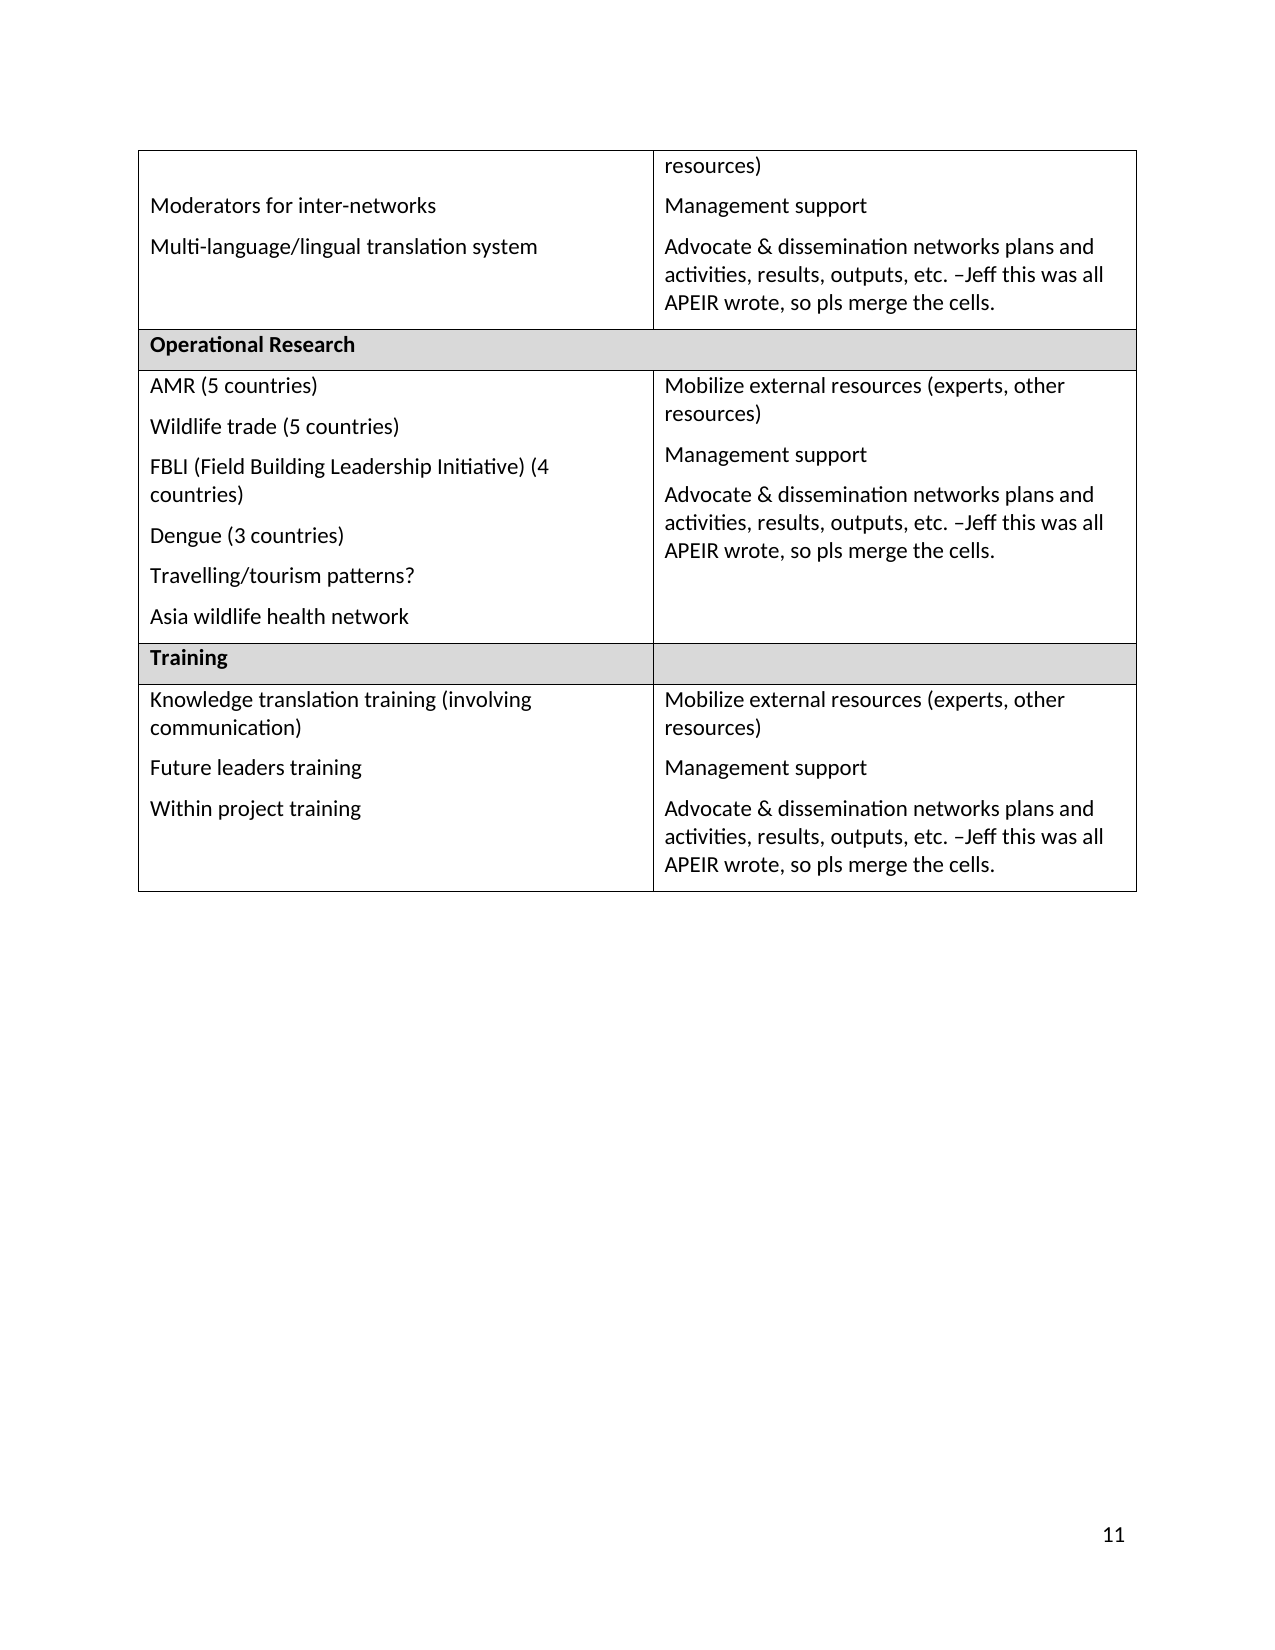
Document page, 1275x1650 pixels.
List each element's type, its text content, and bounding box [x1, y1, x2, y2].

table_cell Knowledge translation training (involving communication) Future leaders training Within project training [139, 685, 653, 891]
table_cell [139, 151, 653, 329]
table_cell Operational Research [139, 330, 1136, 370]
table_cell AMR (5 countries) Wildlife trade (5 countries) FBLI (Field Building Leadership Initiative) (4 countries) Dengue (3 countries) Travelling/tourism patterns? Asia wildlife health network [139, 371, 653, 642]
table_cell [654, 644, 1136, 684]
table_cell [654, 151, 1136, 329]
table_cell Training [139, 644, 653, 684]
